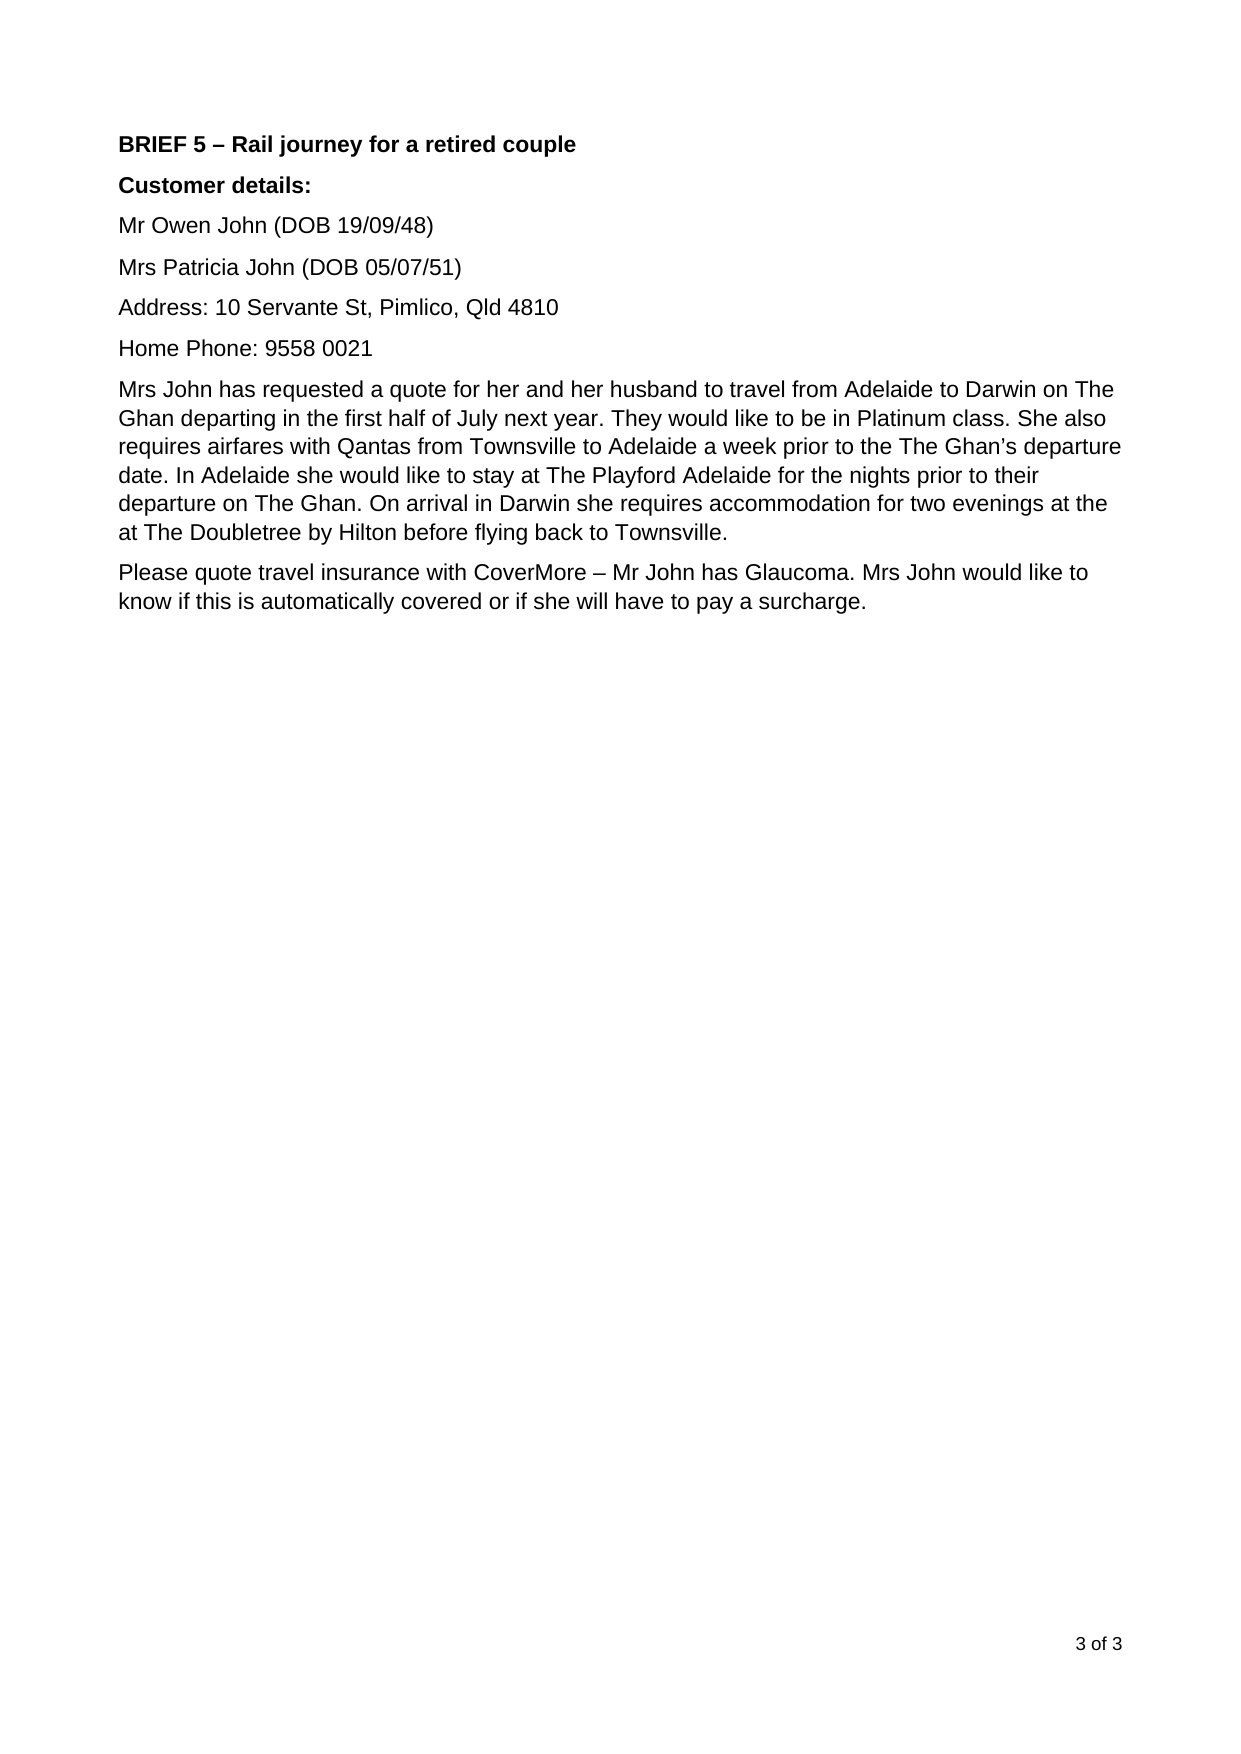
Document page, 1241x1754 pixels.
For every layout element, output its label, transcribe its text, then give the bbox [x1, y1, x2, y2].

text Mr Owen John (DOB 19/09/48) [118, 212, 1122, 239]
text Address: 10 Servante St, Pimlico, Qld 4810 [118, 294, 1122, 321]
text Please quote travel insurance with CoverMore – Mr John has Glaucoma. Mrs John would like to know if this is automatically covered or if she will have to pay a surcharge. [118, 559, 1122, 614]
text Customer details: [118, 172, 1122, 198]
text Mrs John has requested a quote for her and her husband to travel from Adelaide to Darwin on The Ghan departing in the first half of July next year. They would like to be in Platinum class. She also requires airfares with Qantas from Townsville to Adelaide a week prior to the The Ghan’s departure date. In Adelaide she would like to stay at The Playford Adelaide for the nights prior to their departure on The Ghan. On arrival in Darwin she requires accommodation for two evenings at the at The Doubletree by Hilton before flying back to Townsville. [118, 376, 1122, 545]
text Mrs Patricia John (DOB 05/07/51) [118, 253, 1122, 280]
text Home Phone: 9558 0021 [118, 335, 1122, 362]
text BRIEF 5 – Rail journey for a retired couple [118, 131, 1122, 157]
